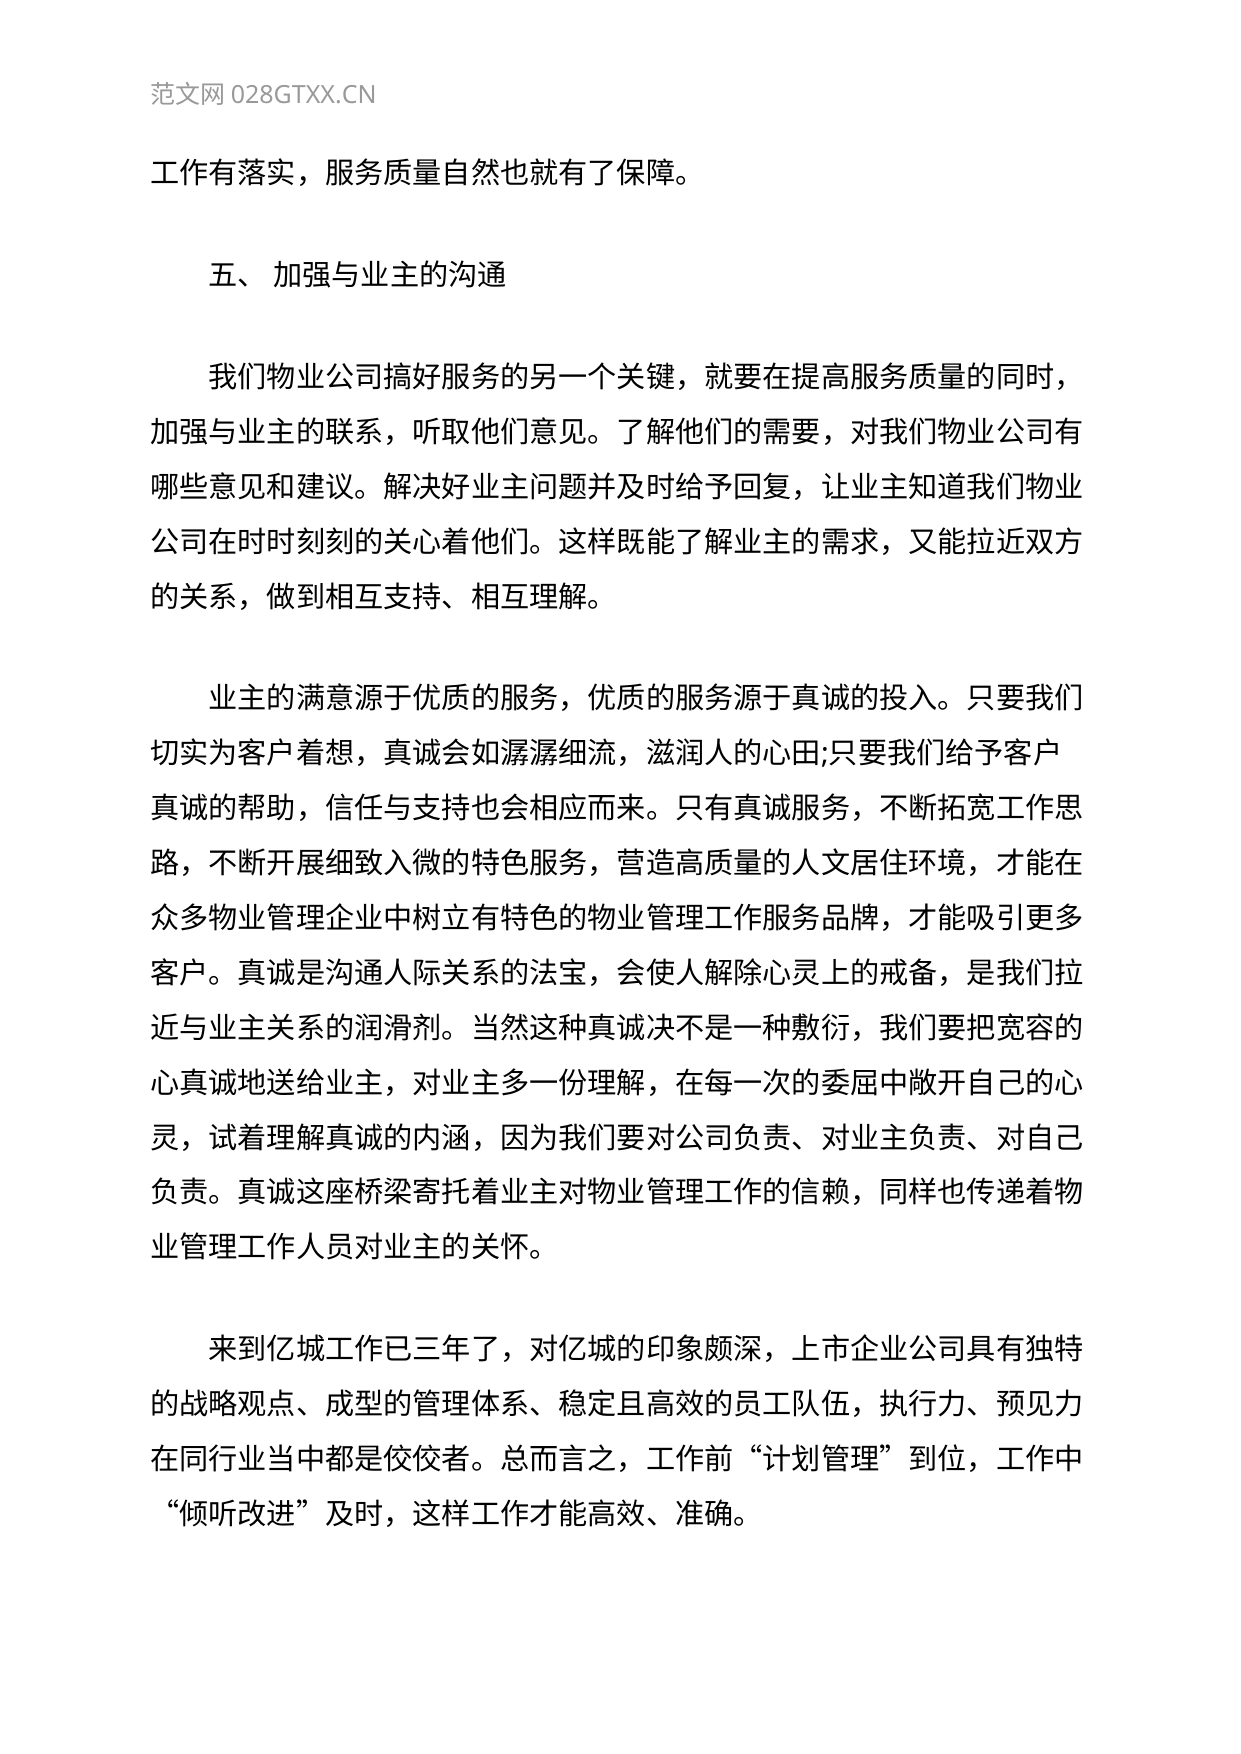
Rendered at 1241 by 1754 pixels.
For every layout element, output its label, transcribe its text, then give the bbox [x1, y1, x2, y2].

text 业主的满意源于优质的服务，优质的服务源于真诚的投入。只要我们切实为客户着想，真诚会如潺潺细流，滋润人的心田;只要我们给予客户真诚的帮助，信任与支持也会相应而来。只有真诚服务，不断拓宽工作思路，不断开展细致入微的特色服务，营造高质量的人文居住环境，才能在众多物业管理企业中树立有特色的物业管理工作服务品牌，才能吸引更多客户。真诚是沟通人际关系的法宝，会使人解除心灵上的戒备，是我们拉近与业主关系的润滑剂。当然这种真诚决不是一种敷衍，我们要把宽容的心真诚地送给业主，对业主多一份理解，在每一次的委屈中敞开自己的心灵，试着理解真诚的内涵，因为我们要对公司负责、对业主负责、对自己负责。真诚这座桥梁寄托着业主对物业管理工作的信赖，同样也传递着物业管理工作人员对业主的关怀。 [150, 675, 1090, 1266]
text 五、 加强与业主的沟通 [150, 252, 1090, 294]
text 来到亿城工作已三年了，对亿城的印象颇深，上市企业公司具有独特的战略观点、成型的管理体系、稳定且高效的员工队伍，执行力、预见力在同行业当中都是佼佼者。总而言之，工作前“计划管理”到位，工作中“倾听改进”及时，这样工作才能高效、准确。 [150, 1326, 1090, 1533]
text 我们物业公司搞好服务的另一个关键，就要在提高服务质量的同时，加强与业主的联系，听取他们意见。了解他们的需要，对我们物业公司有哪些意见和建议。解决好业主问题并及时给予回复，让业主知道我们物业公司在时时刻刻的关心着他们。这样既能了解业主的需求，又能拉近双方的关系，做到相互支持、相互理解。 [150, 353, 1090, 615]
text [150, 150, 1090, 192]
